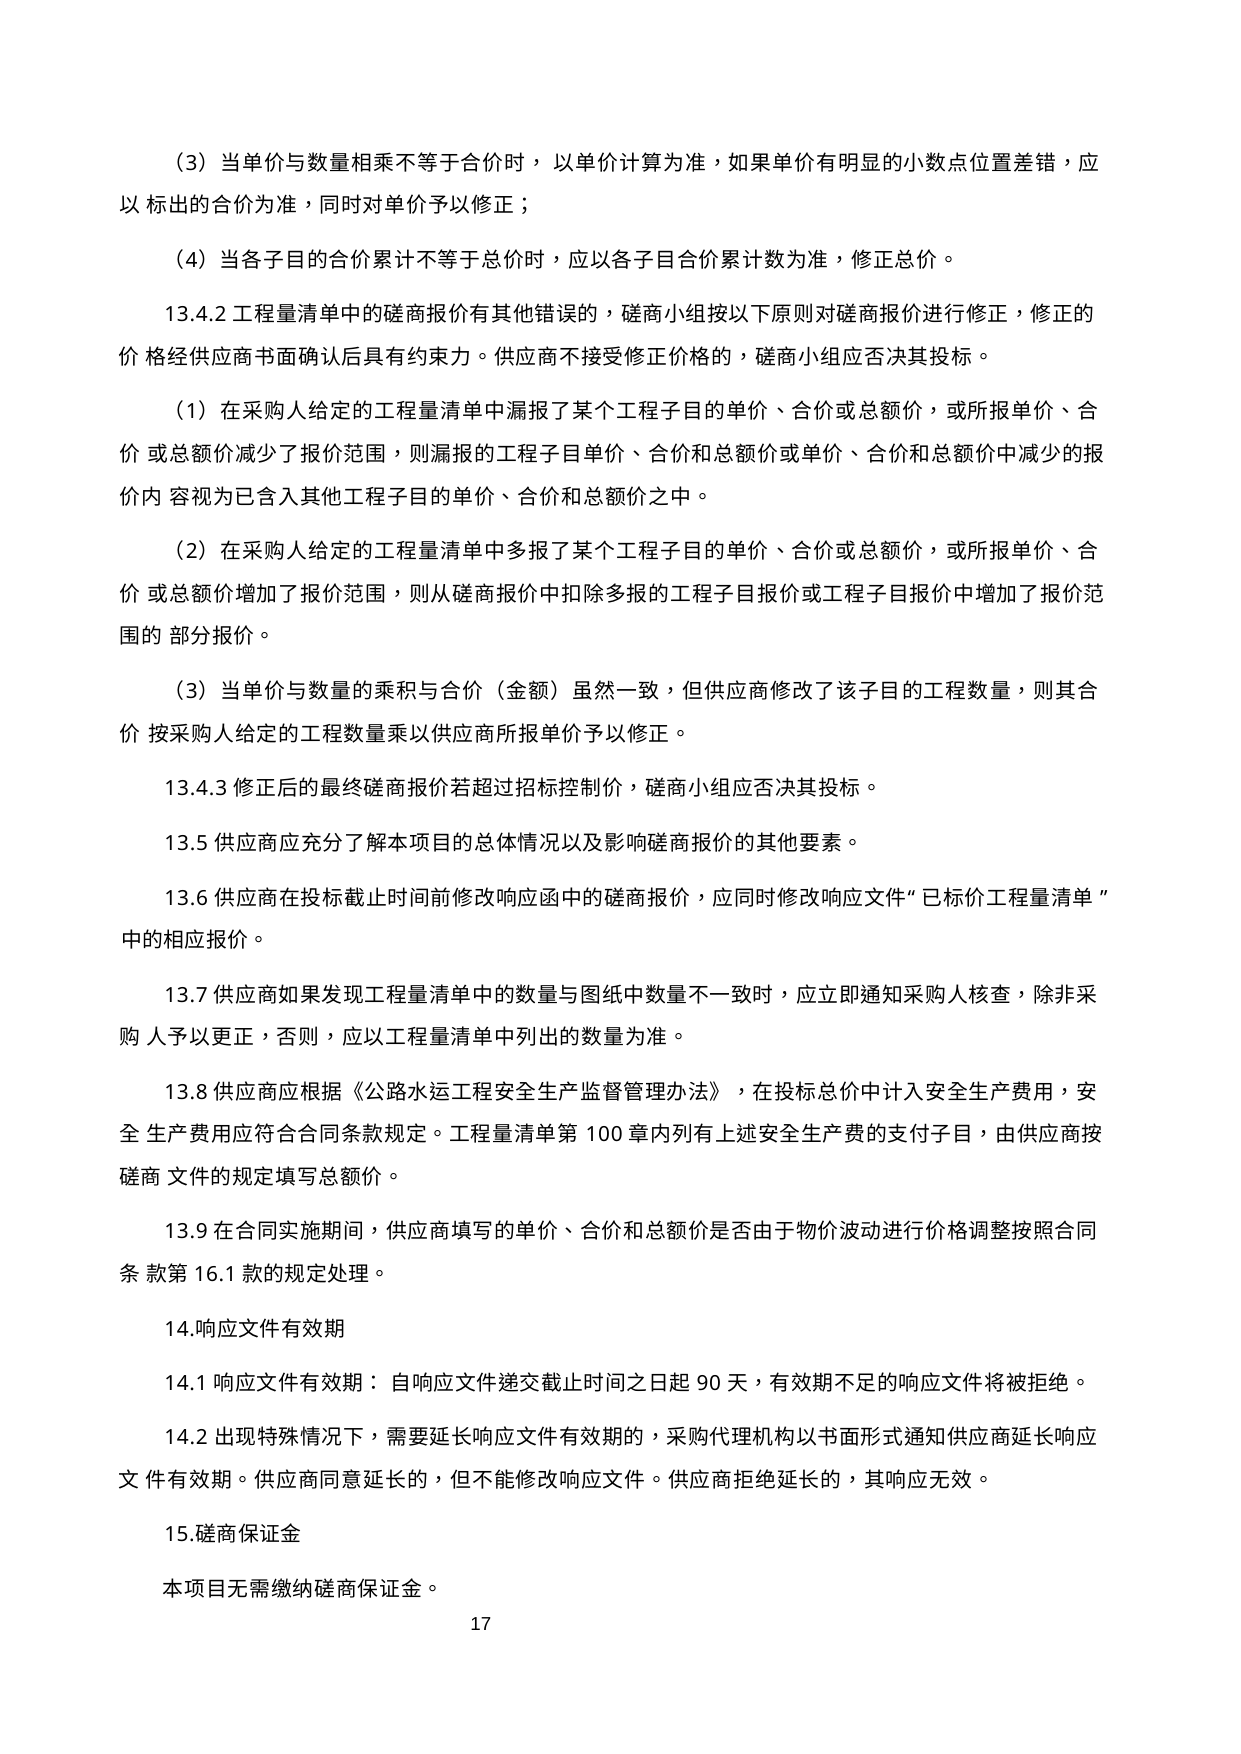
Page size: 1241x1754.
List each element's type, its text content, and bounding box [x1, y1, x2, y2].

text （1）在采购人给定的工程量清单中漏报了某个工程子目的单价、合价或总额价，或所报单价、合价 或总额价减少了报价范围，则漏报的工程子目单价、合价和总额价或单价、合价和总额价中减少的报价内 容视为已含入其他工程子目的单价、合价和总额价之中。 [119, 397, 1111, 510]
text 13.7 供应商如果发现工程量清单中的数量与图纸中数量不一致时，应立即通知采购人核查，除非采购 人予以更正，否则，应以工程量清单中列出的数量为准。 [119, 980, 1111, 1051]
text 13.5 供应商应充分了解本项目的总体情况以及影响磋商报价的其他要素。 [164, 828, 1122, 857]
text 15.磋商保证金 [164, 1519, 1122, 1548]
text 13.4.3 修正后的最终磋商报价若超过招标控制价，磋商小组应否决其投标。 [164, 773, 1122, 802]
text 14.1 响应文件有效期： 自响应文件递交截止时间之日起 90 天，有效期不足的响应文件将被拒绝。 [164, 1368, 1122, 1396]
text 13.8 供应商应根据《公路水运工程安全生产监督管理办法》，在投标总价中计入安全生产费用，安全 生产费用应符合合同条款规定。工程量清单第 100 章内列有上述安全生产费的支付子目，由供应商按磋商 文件的规定填写总额价。 [119, 1077, 1111, 1191]
text （2）在采购人给定的工程量清单中多报了某个工程子目的单价、合价或总额价，或所报单价、合价 或总额价增加了报价范围，则从磋商报价中扣除多报的工程子目报价或工程子目报价中增加了报价范围的 部分报价。 [119, 536, 1111, 650]
text 14.响应文件有效期 [164, 1314, 1122, 1342]
text 13.6 供应商在投标截止时间前修改响应函中的磋商报价，应同时修改响应文件“ 已标价工程量清单 ” 中的相应报价。 [121, 883, 1122, 954]
text 14.2 出现特殊情况下，需要延长响应文件有效期的，采购代理机构以书面形式通知供应商延长响应文 件有效期。供应商同意延长的，但不能修改响应文件。供应商拒绝延长的，其响应无效。 [119, 1422, 1111, 1493]
text 本项目无需缴纳磋商保证金。 [163, 1574, 1122, 1602]
text 13.4.2 工程量清单中的磋商报价有其他错误的，磋商小组按以下原则对磋商报价进行修正，修正的价 格经供应商书面确认后具有约束力。供应商不接受修正价格的，磋商小组应否决其投标。 [119, 299, 1111, 371]
text （4）当各子目的合价累计不等于总价时，应以各子目合价累计数为准，修正总价。 [163, 245, 1122, 273]
text （3）当单价与数量的乘积与合价（金额）虽然一致，但供应商修改了该子目的工程数量，则其合价 按采购人给定的工程数量乘以供应商所报单价予以修正。 [119, 676, 1111, 747]
text 13.9 在合同实施期间，供应商填写的单价、合价和总额价是否由于物价波动进行价格调整按照合同条 款第 16.1 款的规定处理。 [119, 1217, 1111, 1288]
text （3）当单价与数量相乘不等于合价时， 以单价计算为准，如果单价有明显的小数点位置差错，应以 标出的合价为准，同时对单价予以修正； [119, 148, 1111, 219]
